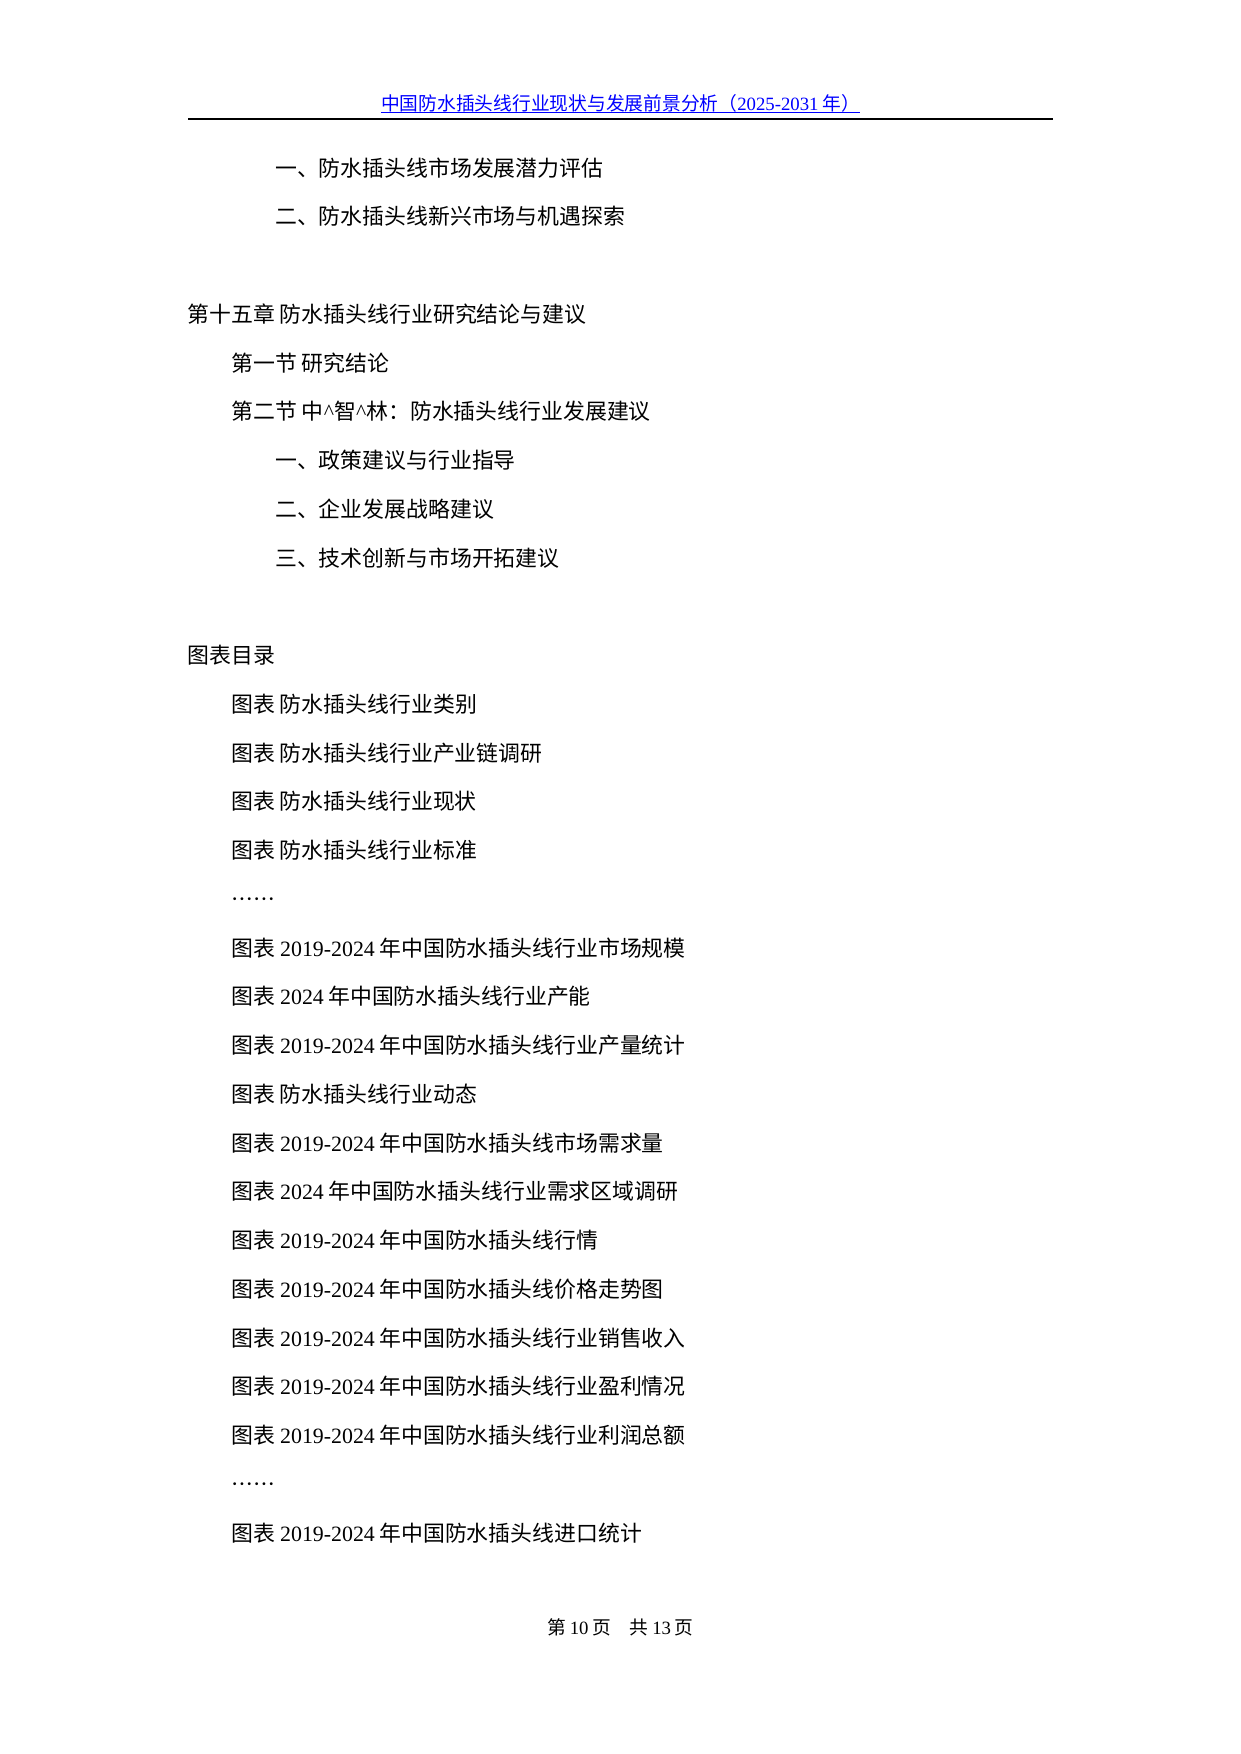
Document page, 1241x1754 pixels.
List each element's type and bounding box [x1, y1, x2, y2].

text [187, 150, 1053, 1548]
